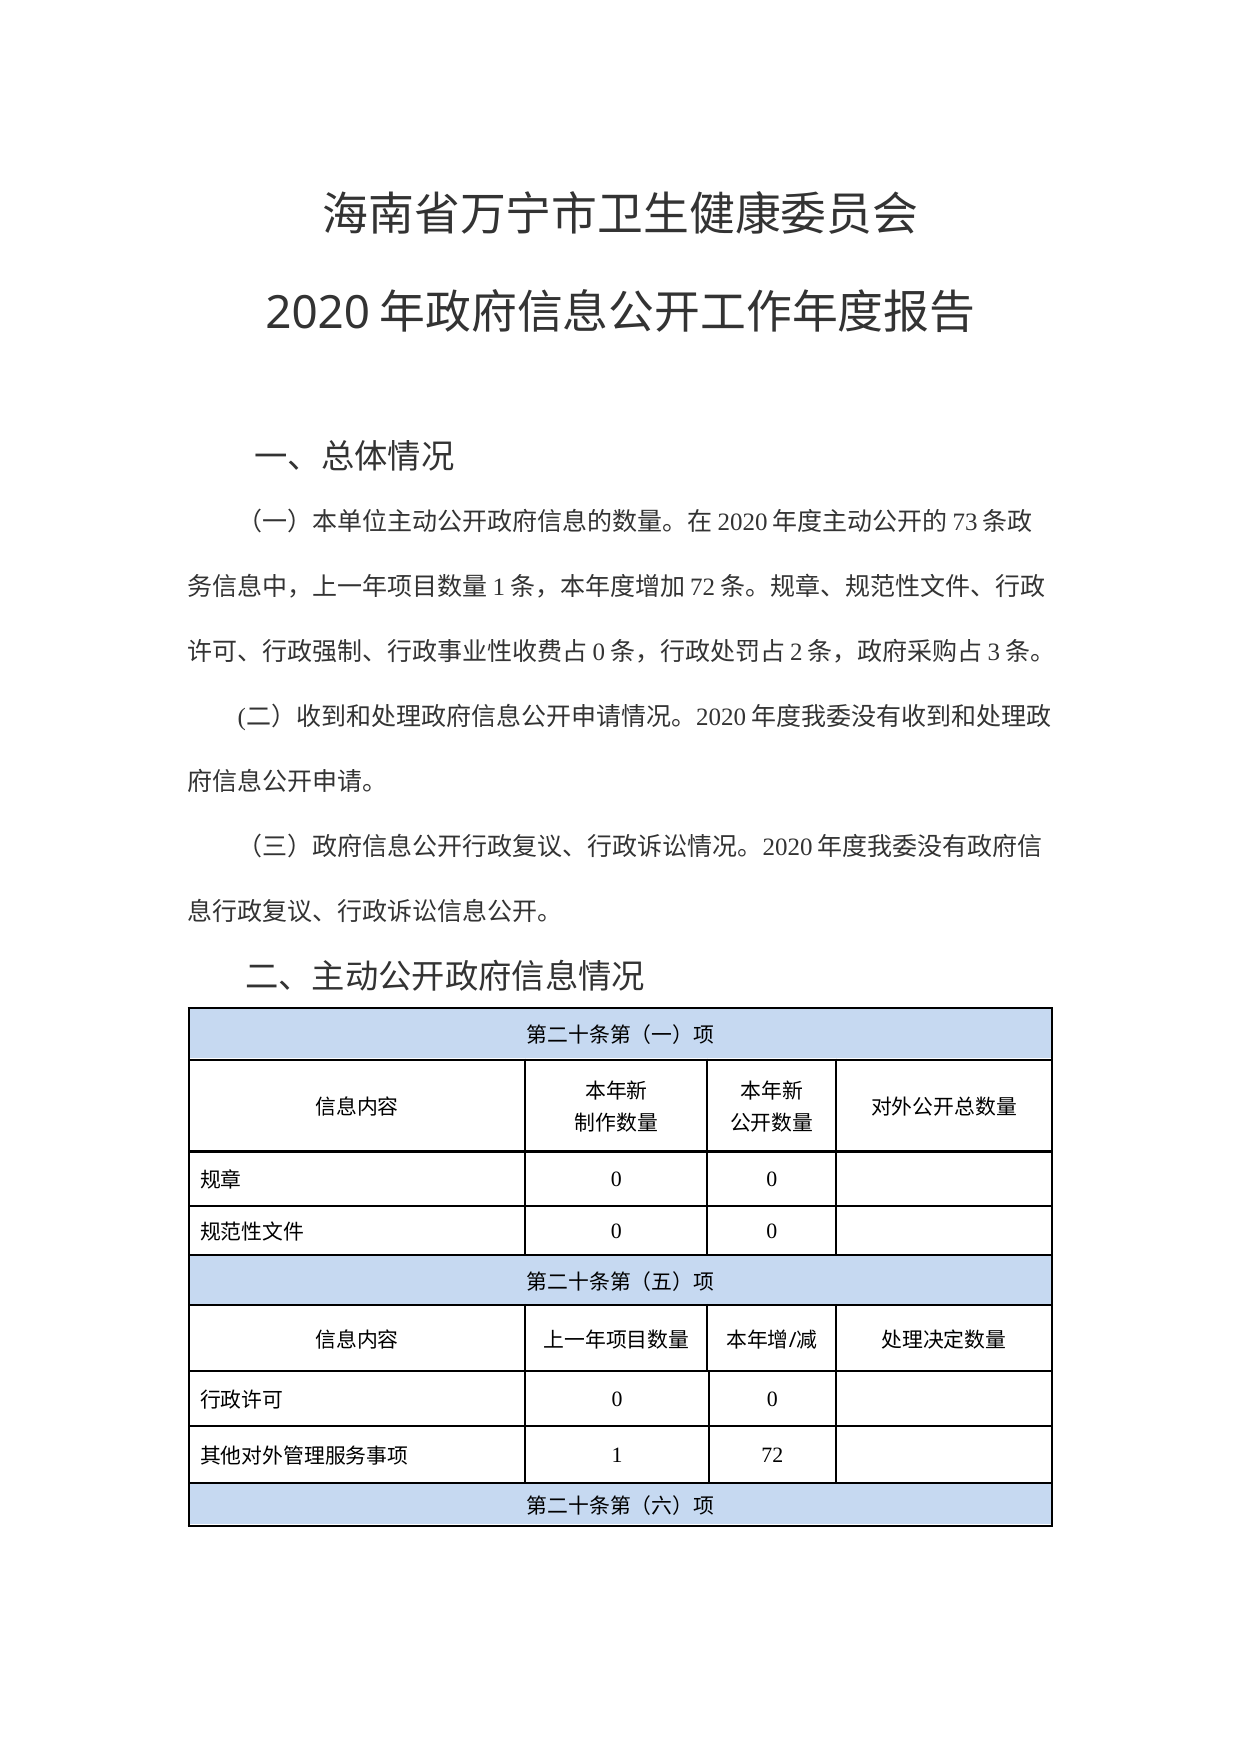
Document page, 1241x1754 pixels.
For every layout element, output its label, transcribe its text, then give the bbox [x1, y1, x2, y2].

table_cell [837, 1153, 1051, 1205]
table_cell 信息内容 [190, 1306, 524, 1370]
table_cell 0 [708, 1207, 835, 1254]
table_cell 处理决定数量 [837, 1306, 1051, 1370]
table_cell 72 [710, 1427, 835, 1482]
text 二、主动公开政府信息情况 [187, 942, 1053, 1007]
table_cell 0 [708, 1153, 835, 1205]
text （一）本单位主动公开政府信息的数量。在2020年度主动公开的73条政务信息中，上一年项目数量1条，本年度增加72条。规章、规范性文件、行政许可、行政强制、行政事业性收费占0条，行政处罚占2条，政府采购占3条。 [187, 487, 1053, 682]
text 2020年政府信息公开工作年度报告 [187, 259, 1053, 357]
text 海南省万宁市卫生健康委员会 [187, 162, 1053, 259]
table_cell 对外公开总数量 [837, 1061, 1051, 1150]
table_cell 0 [710, 1372, 835, 1425]
text (二）收到和处理政府信息公开申请情况。2020年度我委没有收到和处理政府信息公开申请。 [187, 682, 1053, 812]
table_cell [837, 1372, 1051, 1425]
text （三）政府信息公开行政复议、行政诉讼情况。2020年度我委没有政府信息行政复议、行政诉讼信息公开。 [187, 812, 1053, 942]
table_cell 行政许可 [190, 1372, 524, 1425]
table_cell 第二十条第（六）项 [190, 1484, 1051, 1524]
table_cell 规章 [190, 1153, 524, 1205]
text 一、总体情况 [187, 422, 1053, 487]
table_cell 本年新 制作数量 [526, 1061, 706, 1150]
table_cell 本年增/减 [708, 1306, 835, 1370]
table_cell 规范性文件 [190, 1207, 524, 1254]
table_cell 0 [526, 1207, 706, 1254]
table_cell [837, 1427, 1051, 1482]
table_cell 本年新 公开数量 [708, 1061, 835, 1150]
table_cell 0 [526, 1153, 706, 1205]
table_cell 1 [526, 1427, 708, 1482]
table_cell 第二十条第（五）项 [190, 1256, 1051, 1304]
table_cell 0 [526, 1372, 708, 1425]
table_cell [837, 1207, 1051, 1254]
table_cell 其他对外管理服务事项 [190, 1427, 524, 1482]
table_cell 信息内容 [190, 1061, 524, 1150]
table_header 第二十条第（一）项 [190, 1009, 1051, 1058]
table_cell 上一年项目数量 [526, 1306, 706, 1370]
